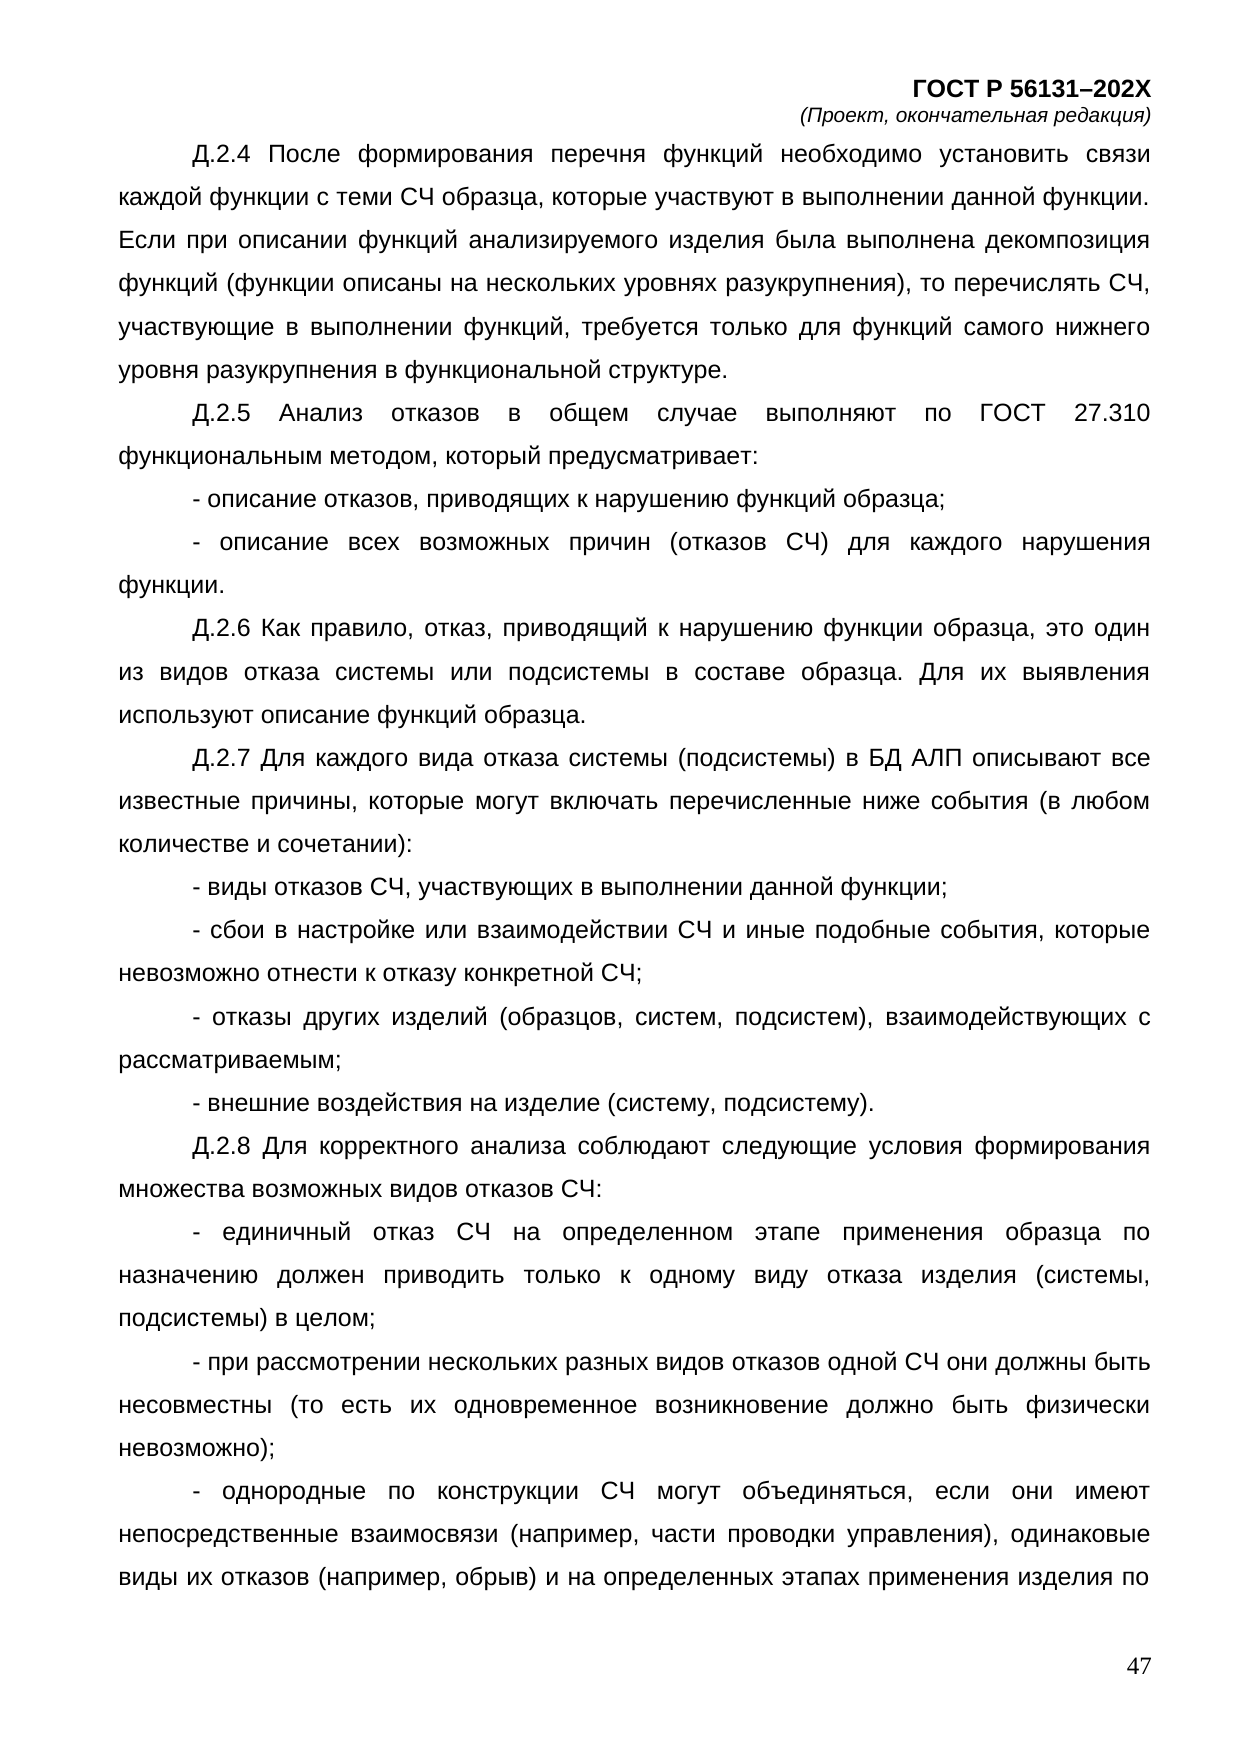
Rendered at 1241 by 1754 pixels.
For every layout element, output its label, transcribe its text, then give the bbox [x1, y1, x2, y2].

text Д.2.8 Для корректного анализа соблюдают следующие условия формирования множества возможных видов отказов СЧ: [118, 1131, 1152, 1203]
text - при рассмотрении нескольких разных видов отказов одной СЧ они должны быть несовместны (то есть их одновременное возникновение должно быть физически невозможно); [118, 1347, 1152, 1462]
text - отказы других изделий (образцов, систем, подсистем), взаимодействующих с рассматриваемым; [118, 1002, 1152, 1073]
text - описание отказов, приводящих к нарушению функций образца; [118, 484, 1152, 513]
text Д.2.5 Анализ отказов в общем случае выполняют по ГОСТ 27.310 функциональным методом, который предусматривает: [118, 398, 1152, 470]
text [118, 1476, 1152, 1591]
text Д.2.6 Как правило, отказ, приводящий к нарушению функции образца, это один из видов отказа системы или подсистемы в составе образца. Для их выявления используют описание функций образца. [118, 613, 1152, 728]
text - виды отказов СЧ, участвующих в выполнении данной функции; [118, 872, 1152, 901]
text Д.2.7 Для каждого вида отказа системы (подсистемы) в БД АЛП описывают все известные причины, которые могут включать перечисленные ниже события (в любом количестве и сочетании): [118, 743, 1152, 858]
text - единичный отказ СЧ на определенном этапе применения образца по назначению должен приводить только к одному виду отказа изделия (системы, подсистемы) в целом; [118, 1217, 1152, 1332]
text Д.2.4 После формирования перечня функций необходимо установить связи каждой функции с теми СЧ образца, которые участвуют в выполнении данной функции. Если при описании функций анализируемого изделия была выполнена декомпозиция функций (функции описаны на нескольких уровнях разукрупнения), то перечислять СЧ, участвующие в выполнении функций, требуется только для функций самого нижнего уровня разукрупнения в функциональной структуре. [118, 139, 1152, 383]
text - внешние воздействия на изделие (систему, подсистему). [118, 1088, 1152, 1117]
text - сбои в настройке или взаимодействии СЧ и иные подобные события, которые невозможно отнести к отказу конкретной СЧ; [118, 915, 1152, 987]
text - описание всех возможных причин (отказов СЧ) для каждого нарушения функции. [118, 527, 1152, 599]
